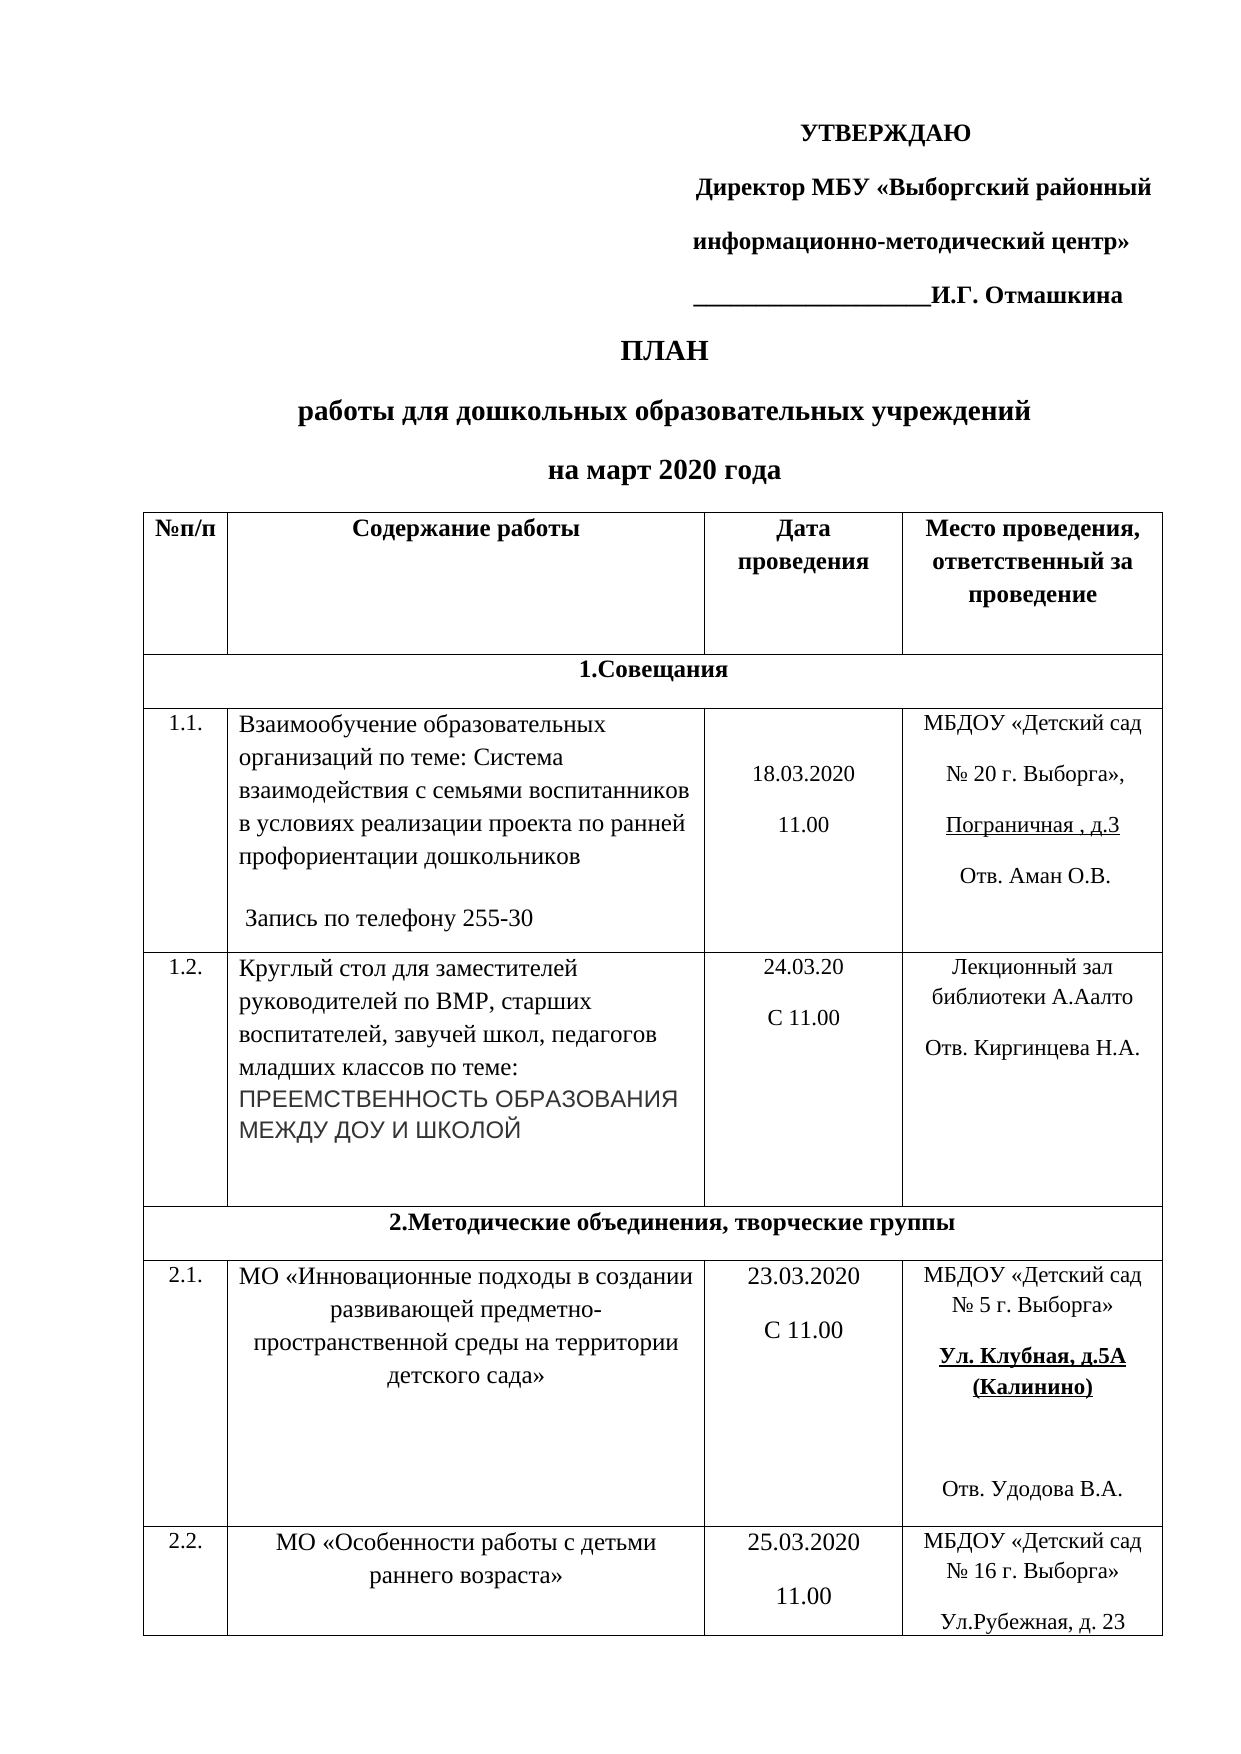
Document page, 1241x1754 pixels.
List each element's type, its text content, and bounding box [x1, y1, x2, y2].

table_cell 1.1. [144, 709, 227, 952]
text работы для дошкольных образовательных учреждений [177, 393, 1152, 426]
text Директор МБУ «Выборгский районный [177, 172, 1152, 201]
table_header Дата проведения [705, 513, 902, 653]
table_cell Взаимообучение образовательных организаций по теме: Система взаимодействия с семьями воспитанников в условиях реализации проекта по ранней профориентации дошкольников Запись по телефону 255-30 [228, 709, 704, 952]
table_header Место проведения, ответственный за проведение [903, 513, 1162, 653]
table_header №п/п [144, 513, 227, 653]
text на март 2020 года [177, 452, 1152, 486]
table_cell 24.03.20 С 11.00 [705, 953, 902, 1206]
table_cell МБДОУ «Детский сад № 5 г. Выборга» Ул. Клубная, д.5А (Калинино) Отв. Удодова В.А. [903, 1261, 1162, 1526]
table_cell 2.Методические объединения, творческие группы [144, 1207, 1162, 1260]
table_cell 2.1. [144, 1261, 227, 1526]
table_cell 18.03.2020 11.00 [705, 709, 902, 952]
text УТВЕРЖДАЮ [546, 118, 1152, 147]
table_cell 23.03.2020 С 11.00 [705, 1261, 902, 1526]
table_cell 1.2. [144, 953, 227, 1206]
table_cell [228, 1527, 704, 1635]
table_cell 1.Совещания [144, 655, 1162, 708]
table_cell МБДОУ «Детский сад № 20 г. Выборга», Пограничная , д.3 Отв. Аман О.В. [903, 709, 1162, 952]
text ___________________И.Г. Отмашкина [177, 280, 1152, 308]
text информационно-методический центр» [177, 226, 1152, 254]
table_cell Круглый стол для заместителей руководителей по ВМР, старших воспитателей, завучей школ, педагогов младших классов по теме: ПРЕЕМСТВЕННОСТЬ ОБРАЗОВАНИЯ МЕЖДУ ДОУ И ШКОЛОЙ [228, 953, 704, 1206]
table_cell 2.2. [144, 1527, 227, 1635]
table_cell Лекционный зал библиотеки А.Аалто Отв. Киргинцева Н.А. [903, 953, 1162, 1206]
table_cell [903, 1527, 1162, 1635]
table_cell МО «Инновационные подходы в создании развивающей предметно-пространственной среды на территории детского сада» [228, 1261, 704, 1526]
text ПЛАН [177, 333, 1152, 367]
table_header Содержание работы [228, 513, 704, 653]
table_cell 25.03.2020 11.00 [705, 1527, 902, 1635]
